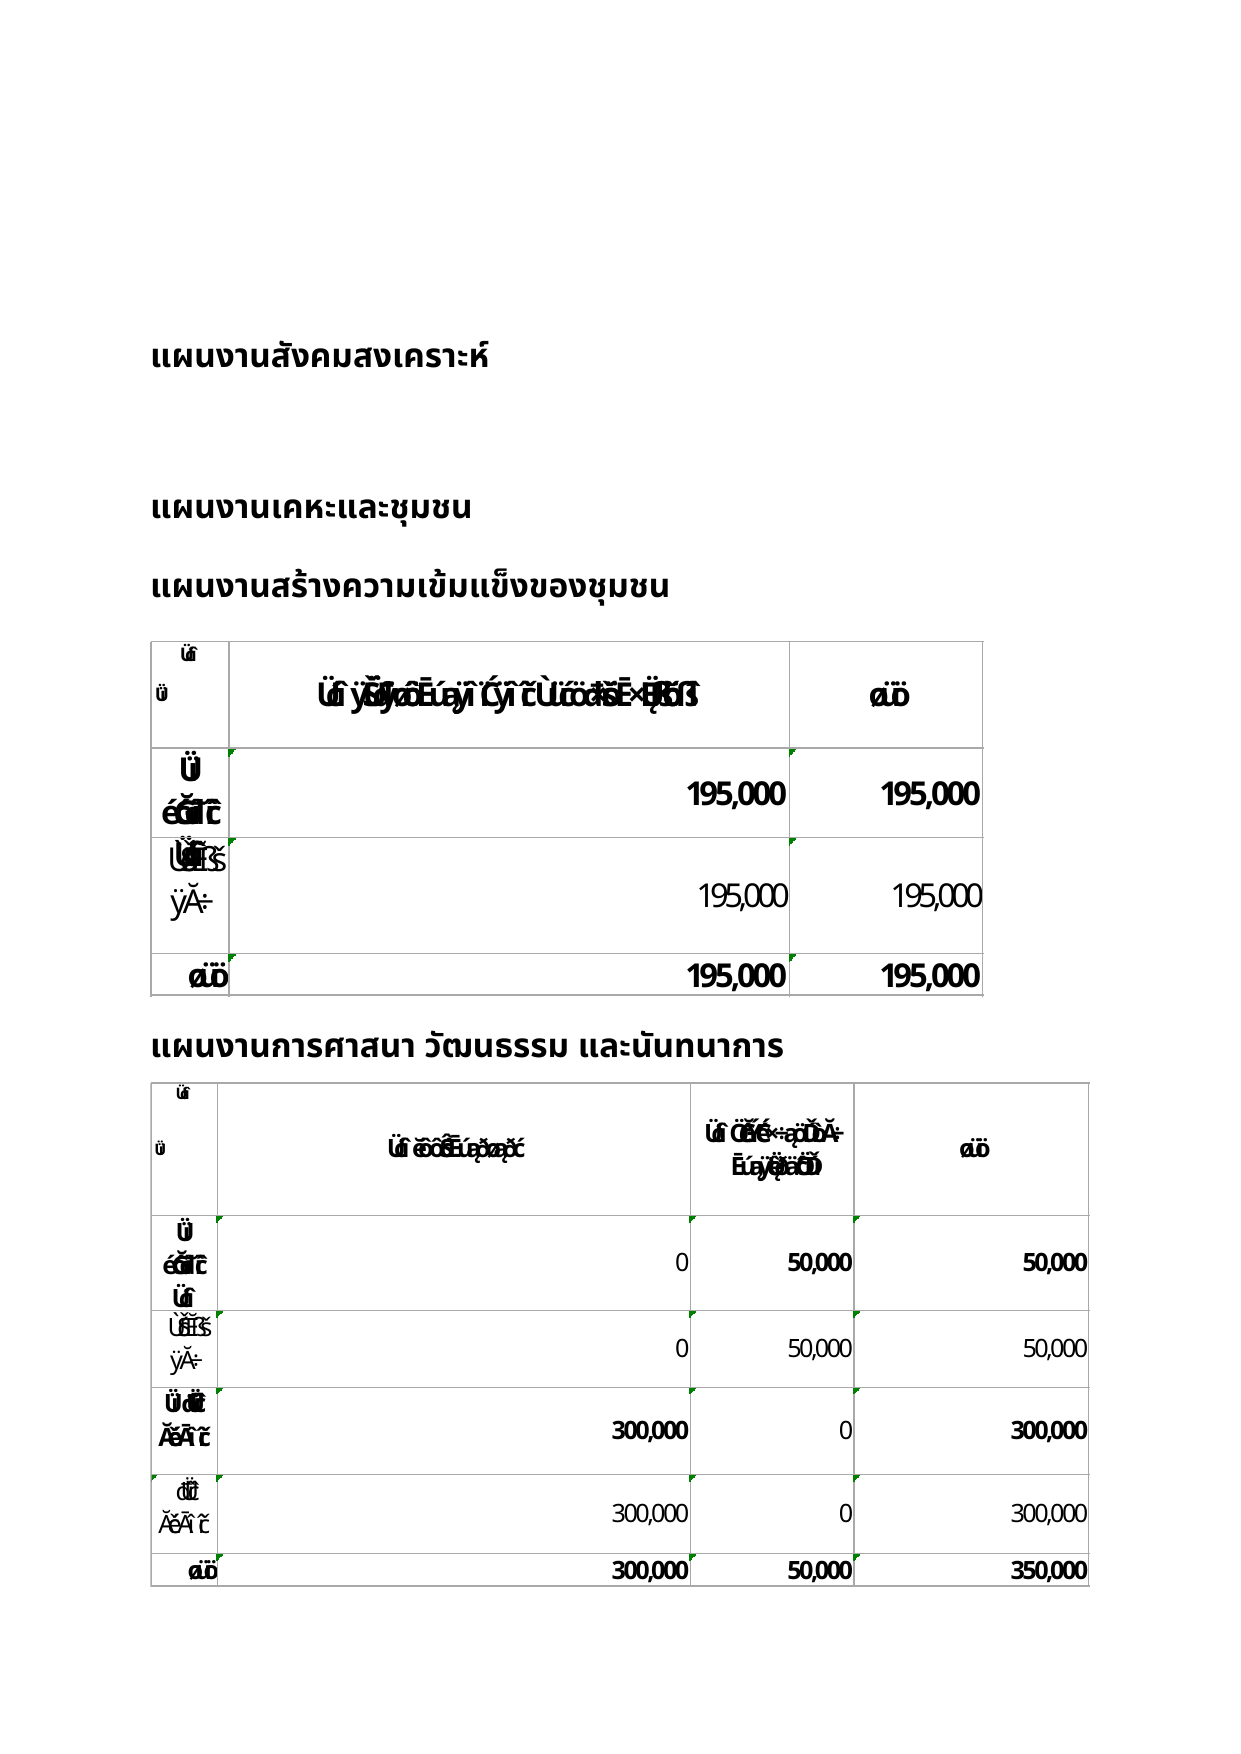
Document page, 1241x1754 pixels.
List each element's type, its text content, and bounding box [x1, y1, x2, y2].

text แผนงานสร้างความเข้มแข็งของชุมชน [150, 562, 1090, 612]
text แผนงานเคหะและชุมชน [150, 483, 1090, 534]
text แผนงานสังคมสงเคราะห์ [150, 332, 1090, 382]
text แผนงานการศาสนา วัฒนธรรม และนันทนาการ [150, 1022, 1090, 1072]
